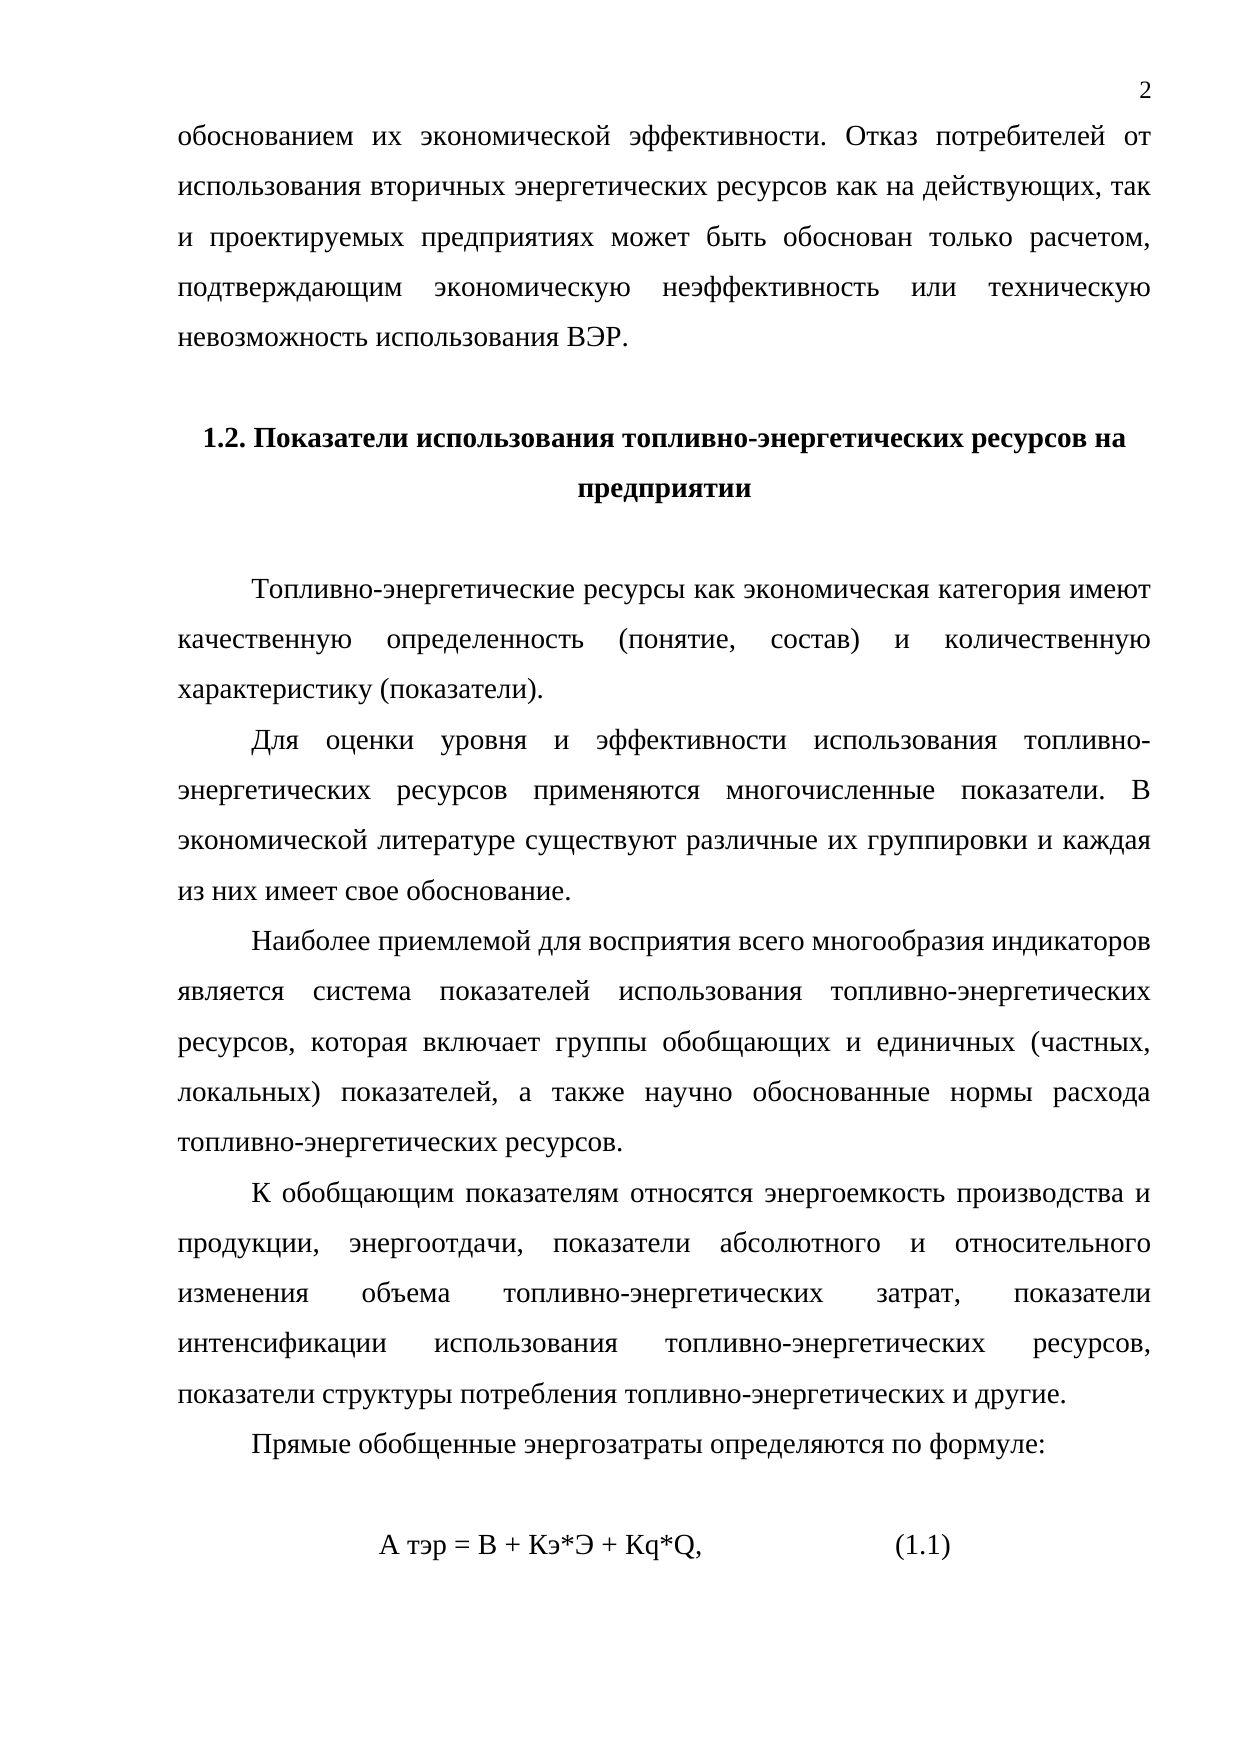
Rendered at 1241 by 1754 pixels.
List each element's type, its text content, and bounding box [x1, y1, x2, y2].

text А тэр = В + Кэ*Э + Кq*Q, (1.1) [177, 1527, 1152, 1560]
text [177, 118, 1152, 353]
text Для оценки уровня и эффективности использования топливно-энергетических ресурсов применяются многочисленные показатели. В экономической литературе существуют различные их группировки и каждая из них имеет свое обоснование. [177, 722, 1152, 906]
text Прямые обобщенные энергозатраты определяются по формуле: [177, 1426, 1152, 1460]
text Наиболее приемлемой для восприятия всего многообразия индикаторов является система показателей использования топливно-энергетических ресурсов, которая включает группы обобщающих и единичных (частных, локальных) показателей, а также научно обоснованные нормы расхода топливно-энергетических ресурсов. [177, 923, 1152, 1158]
text 1.2. Показатели использования топливно-энергетических ресурсов на предприятии [177, 420, 1152, 504]
text К обобщающим показателям относятся энергоемкость производства и продукции, энергоотдачи, показатели абсолютного и относительного изменения объема топливно-энергетических затрат, показатели интенсификации использования топливно-энергетических ресурсов, показатели структуры потребления топливно-энергетических и другие. [177, 1175, 1152, 1409]
text Топливно-энергетические ресурсы как экономическая категория имеют качественную определенность (понятие, состав) и количественную характеристику (показатели). [177, 571, 1152, 705]
